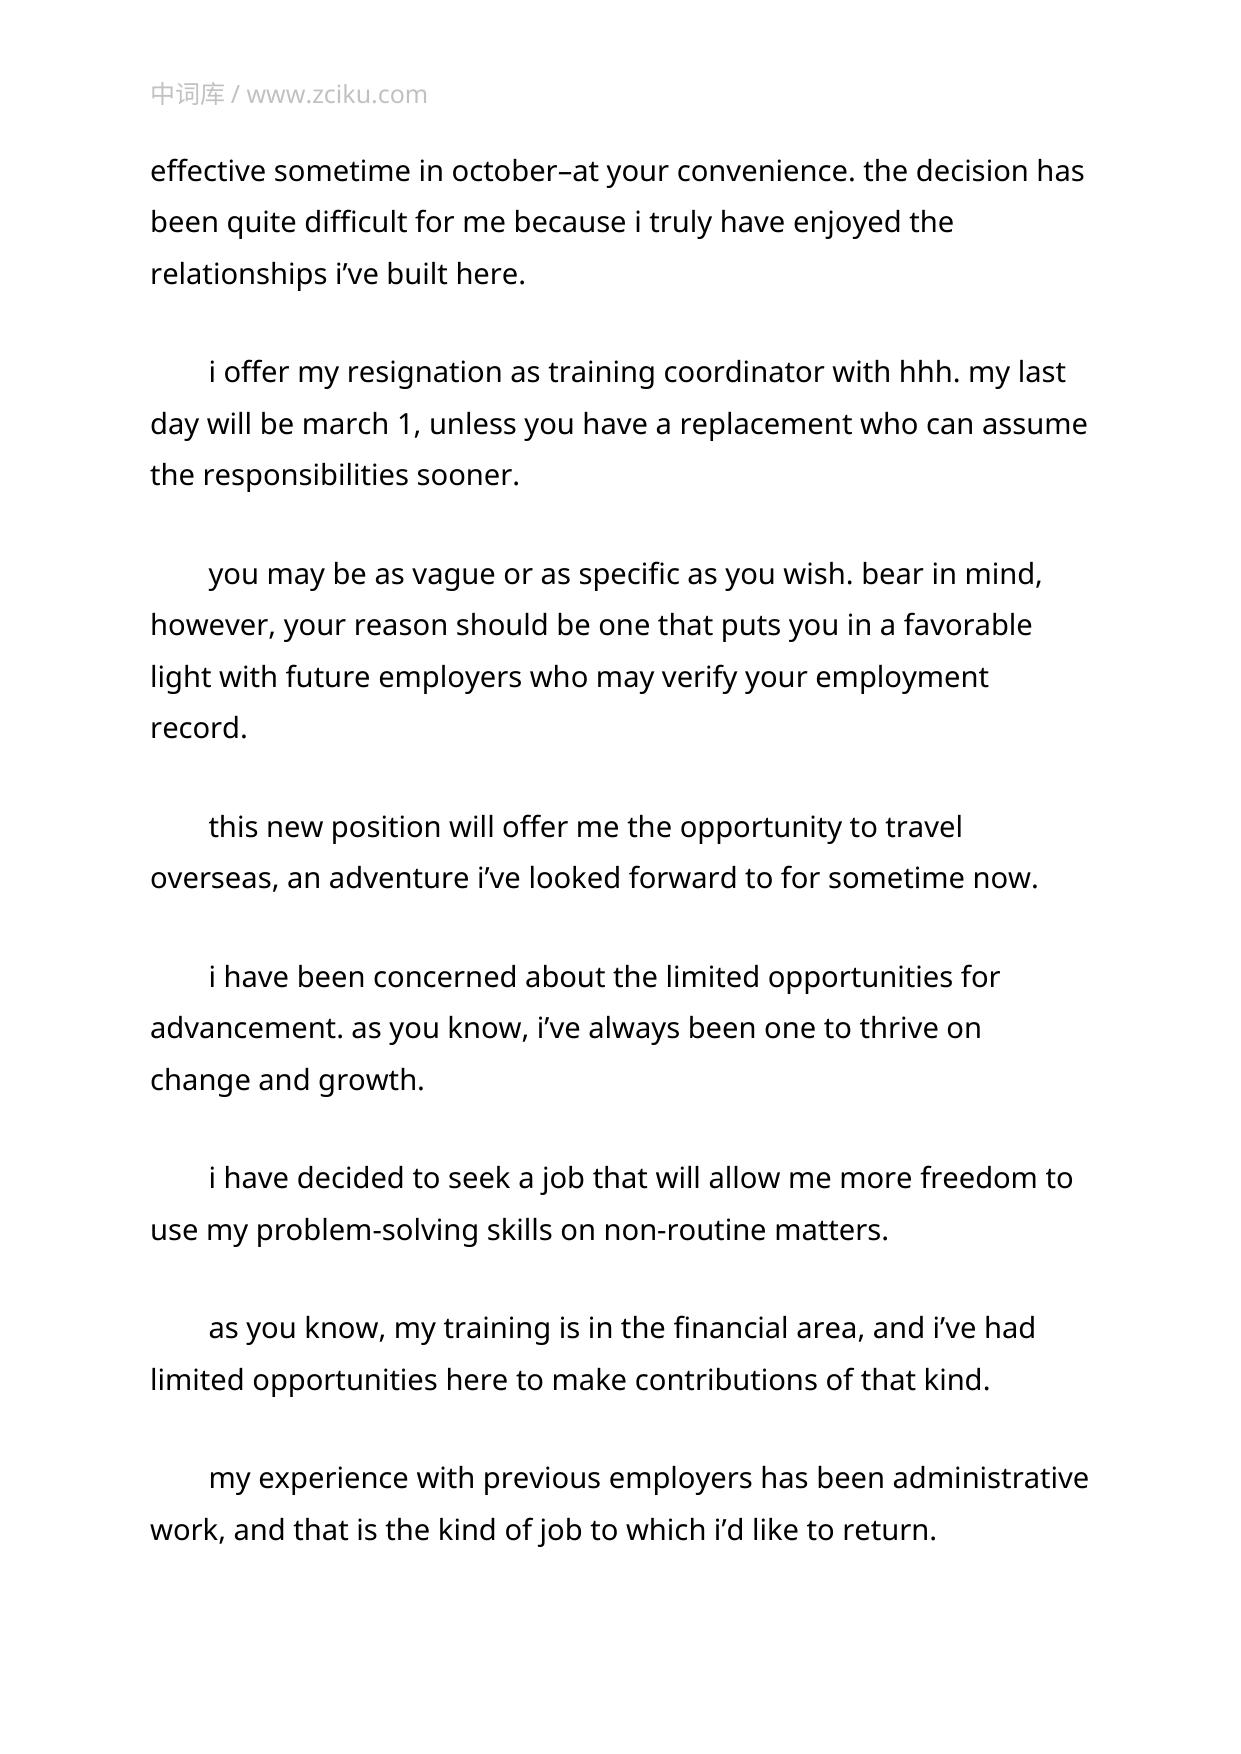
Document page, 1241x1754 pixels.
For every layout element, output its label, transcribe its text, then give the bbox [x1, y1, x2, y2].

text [150, 150, 1090, 293]
text i have been concerned about the limited opportunities for advancement. as you know, i’ve always been one to thrive on change and growth. [150, 956, 1090, 1099]
text i offer my resignation as training coordinator with hhh. my last day will be march 1, unless you have a replacement who can assume the responsibilities sooner. [150, 352, 1090, 494]
text as you know, my training is in the financial area, and i’ve had limited opportunities here to make contributions of that kind. [150, 1308, 1090, 1399]
text you may be as vague or as specific as you wish. bear in mind, however, your reason should be one that puts you in a favorable light with future employers who may verify your employment record. [150, 553, 1090, 747]
text my experience with previous employers has been administrative work, and that is the kind of job to which i’d like to return. [150, 1458, 1090, 1549]
text this new position will offer me the opportunity to travel overseas, an adventure i’ve looked forward to for sometime now. [150, 806, 1090, 897]
text i have decided to seek a job that will allow me more freedom to use my problem-solving skills on non-routine matters. [150, 1158, 1090, 1249]
